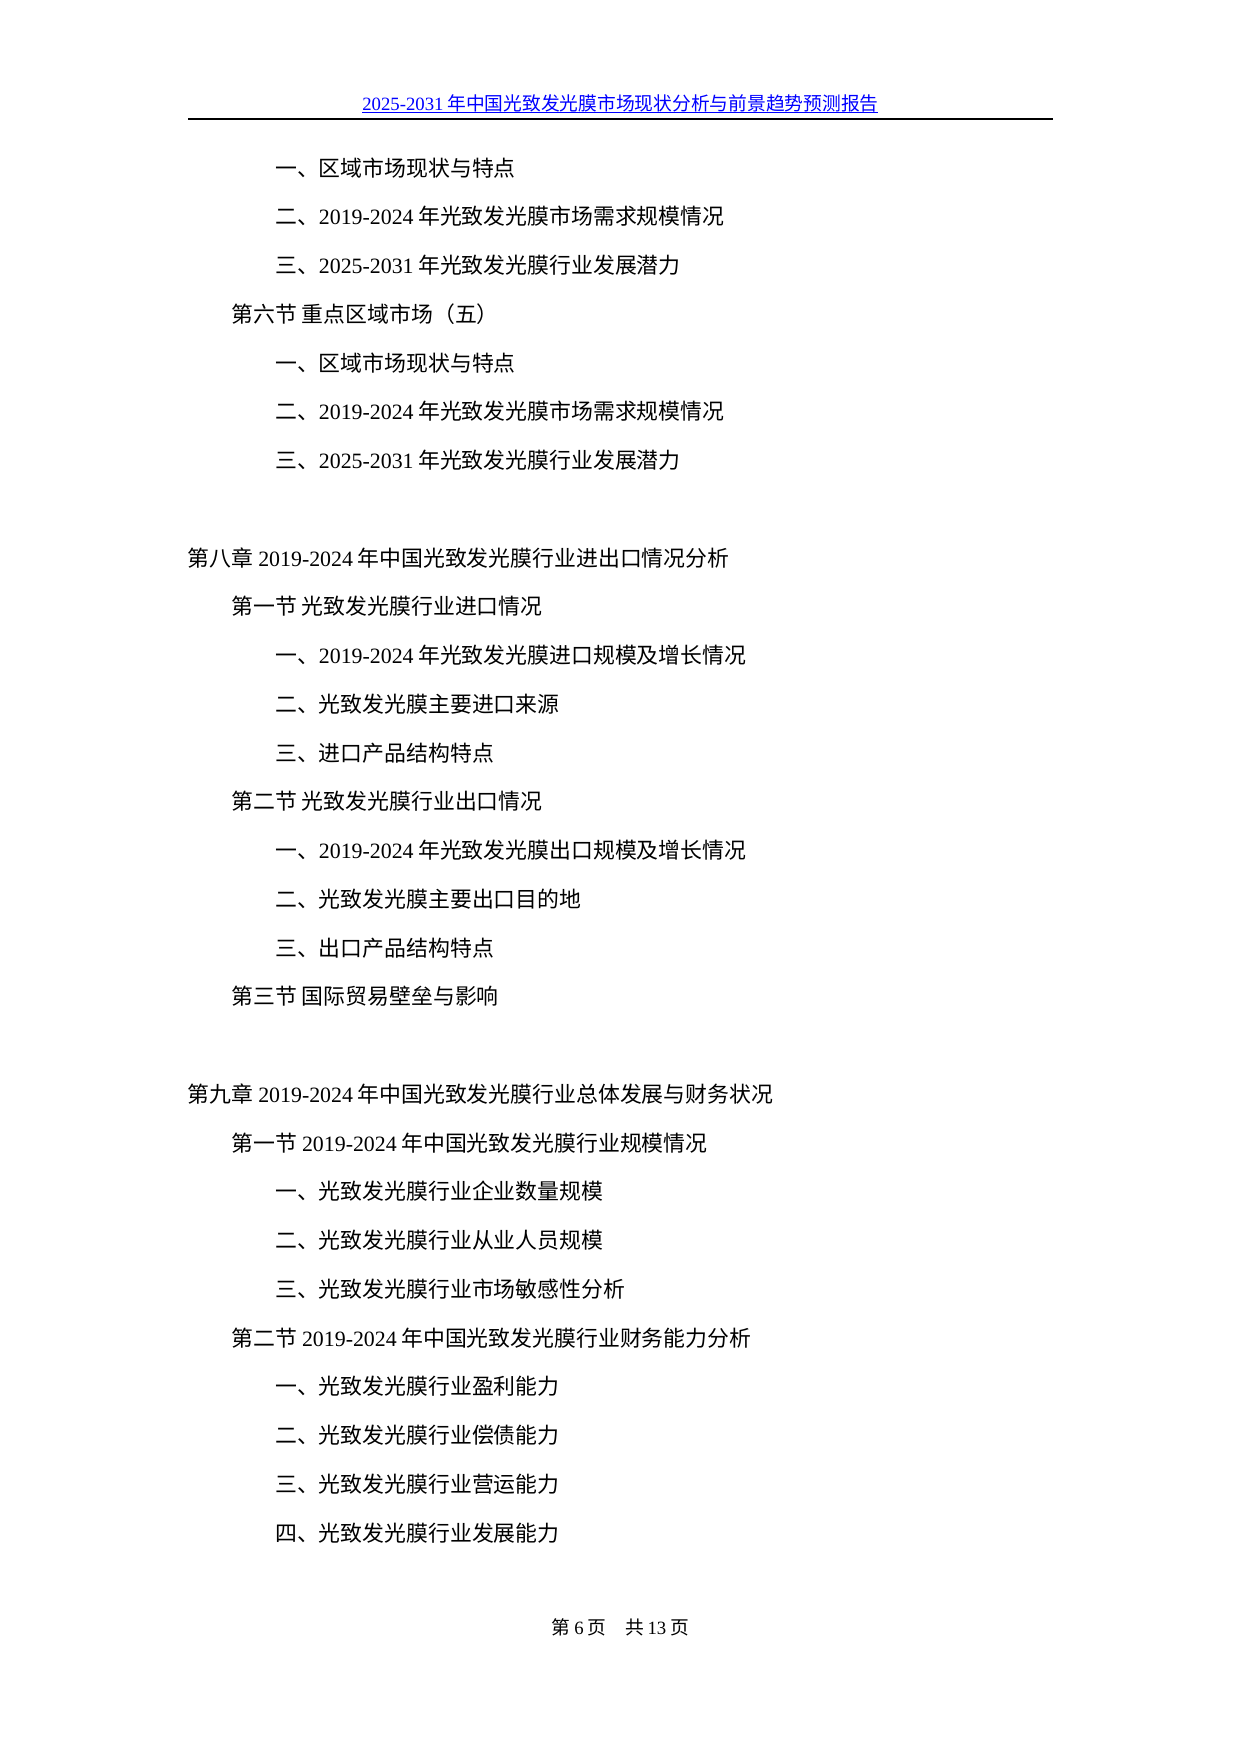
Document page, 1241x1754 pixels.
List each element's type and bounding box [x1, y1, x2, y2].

text [187, 150, 1053, 1548]
